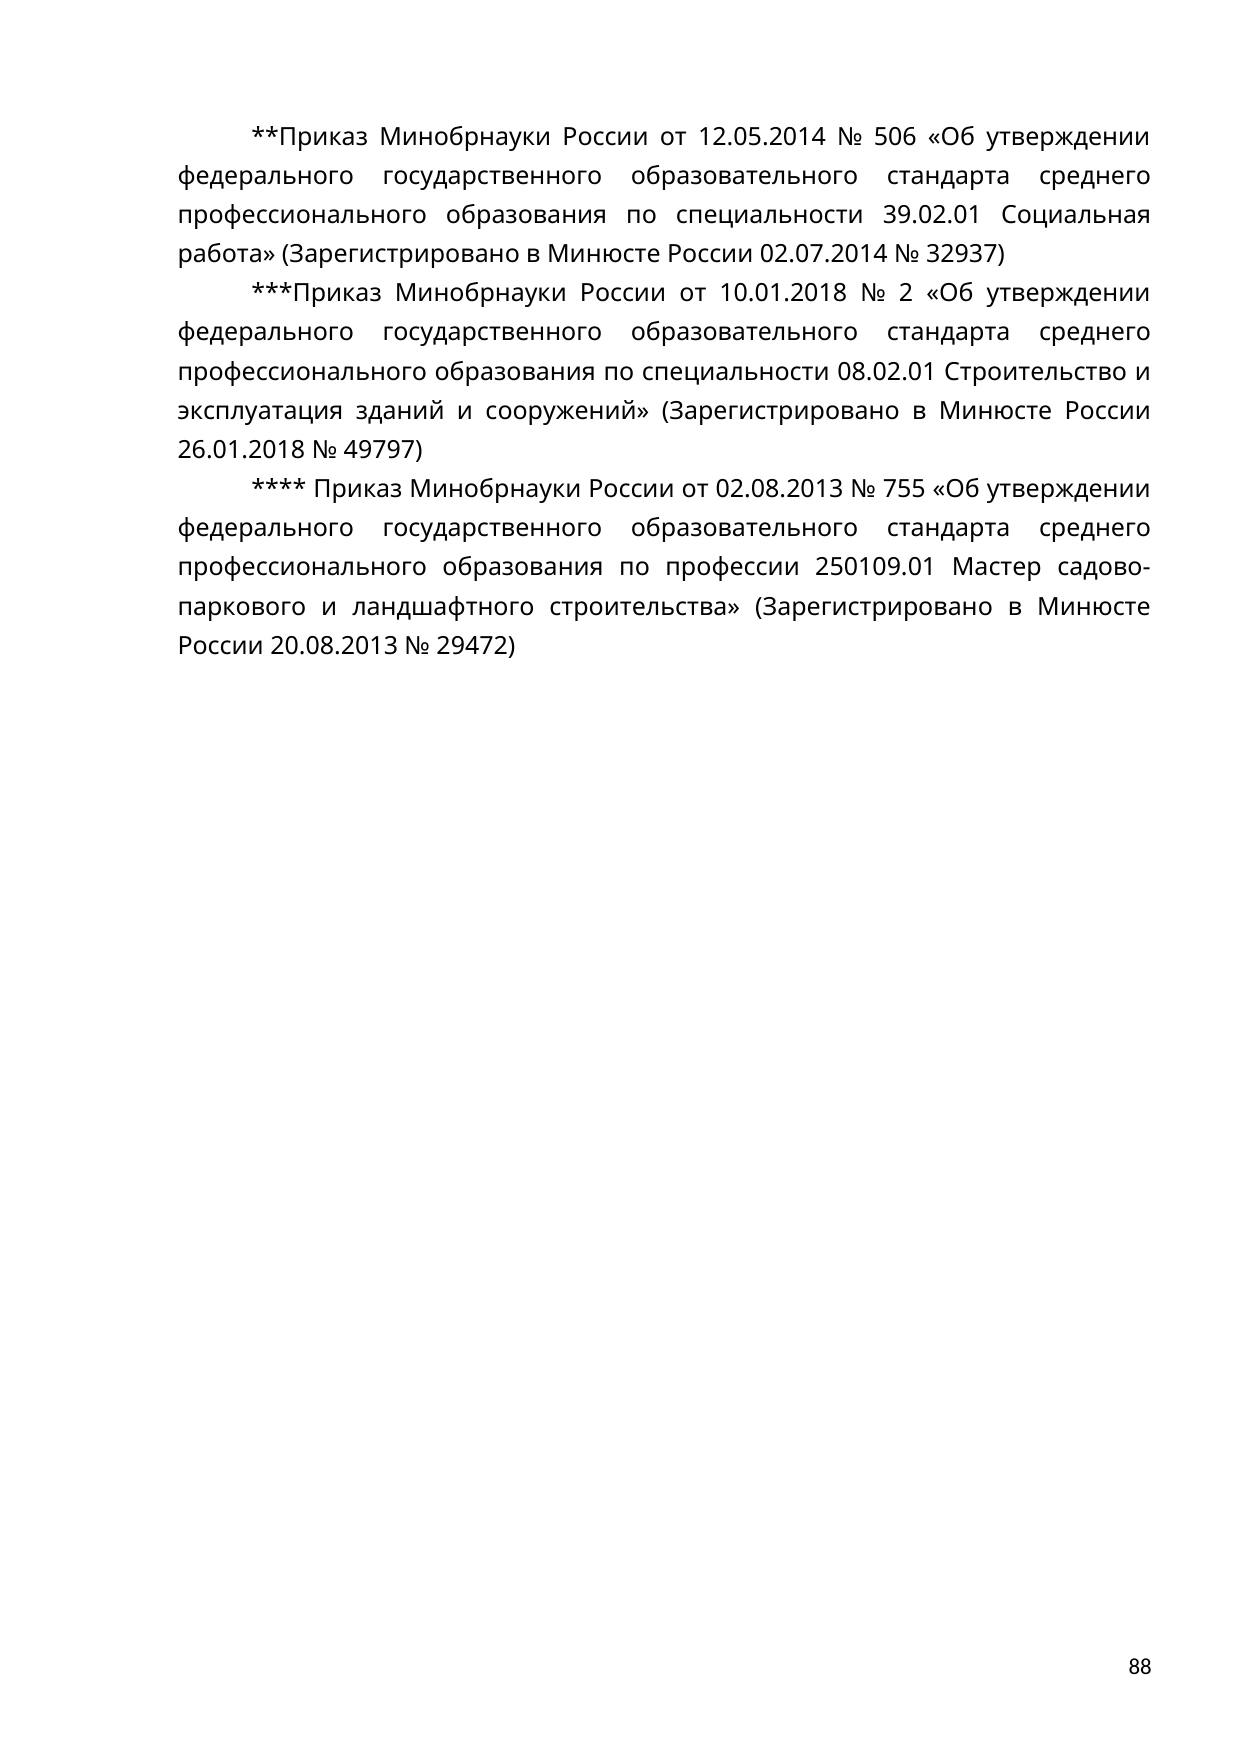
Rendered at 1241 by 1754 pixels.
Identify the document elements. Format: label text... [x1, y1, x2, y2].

text **** Приказ Минобрнауки России от 02.08.2013 № 755 «Об утверждении федерального государственного образовательного стандарта среднего профессионального образования по профессии 250109.01 Мастер садово-паркового и ландшафтного строительства» (Зарегистрировано в Минюсте России 20.08.2013 № 29472) [177, 471, 1152, 661]
text **Приказ Минобрнауки России от 12.05.2014 № 506 «Об утверждении федерального государственного образовательного стандарта среднего профессионального образования по специальности 39.02.01 Социальная работа» (Зарегистрировано в Минюсте России 02.07.2014 № 32937) [177, 118, 1152, 270]
text ***Приказ Минобрнауки России от 10.01.2018 № 2 «Об утверждении федерального государственного образовательного стандарта среднего профессионального образования по специальности 08.02.01 Строительство и эксплуатация зданий и сооружений» (Зарегистрировано в Минюсте России 26.01.2018 № 49797) [177, 275, 1152, 466]
